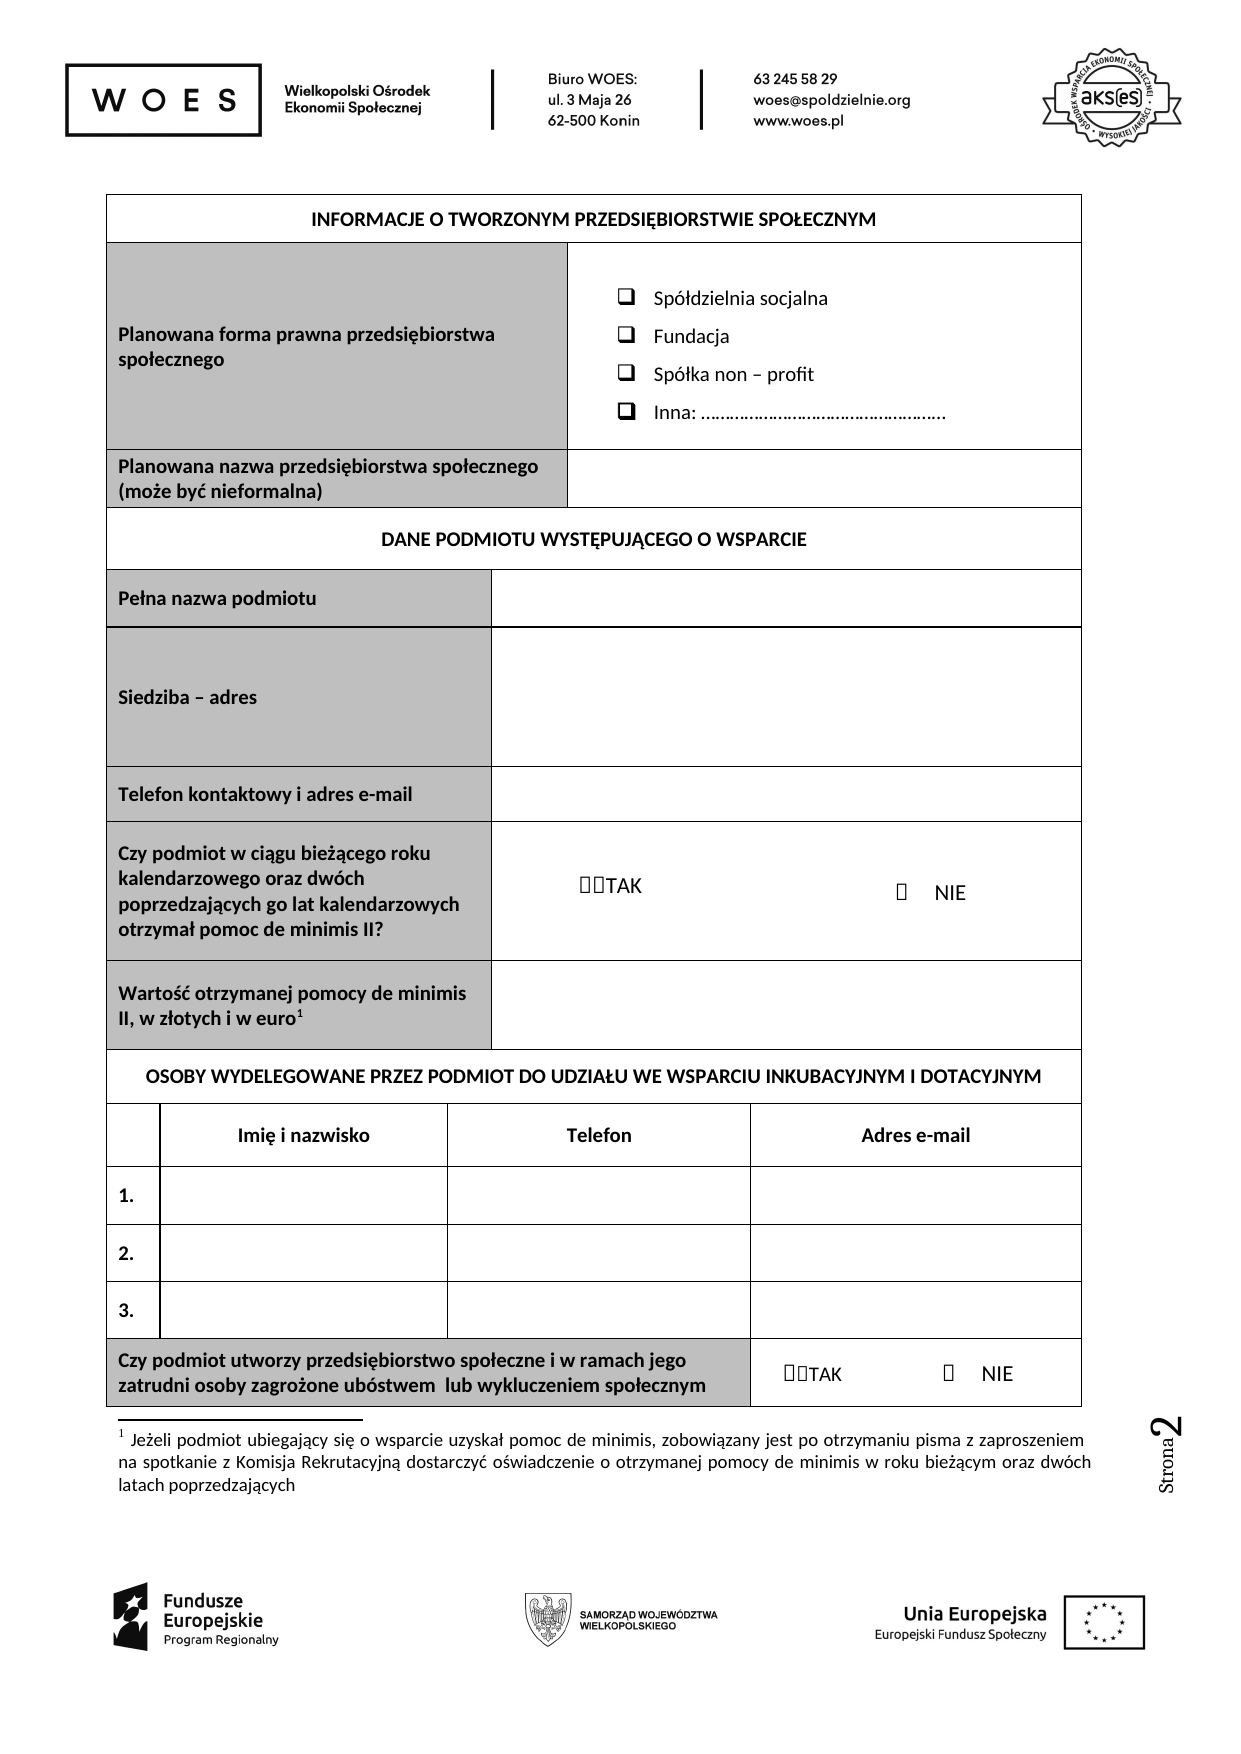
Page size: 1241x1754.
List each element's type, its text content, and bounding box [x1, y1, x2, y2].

table_cell [448, 1167, 750, 1223]
table_cell [492, 570, 1081, 626]
table_cell [448, 1225, 750, 1281]
table_cell [492, 767, 1081, 821]
table_cell [751, 1225, 1081, 1281]
table_cell  NIE [874, 1339, 1081, 1406]
table_cell [161, 1282, 447, 1338]
table_cell Spółdzielnia socjalna Fundacja Spółka non – profit Inna: …………………………………………… [568, 243, 1081, 449]
table_cell 2. [107, 1225, 159, 1281]
table_cell Wartość otrzymanej pomocy de minimis II, w złotych i w euro [107, 961, 491, 1049]
table_cell [568, 450, 1081, 507]
picture [29, 1520, 1241, 1730]
table_cell [492, 961, 1081, 1049]
table_cell 3. [107, 1282, 159, 1338]
table_cell [107, 1104, 159, 1166]
table_cell Telefon kontaktowy i adres e-mail [107, 767, 491, 821]
table_cell 1. [107, 1167, 159, 1223]
table_cell Imię i nazwisko [161, 1104, 447, 1166]
table_cell Adres e-mail [751, 1104, 1081, 1166]
table_cell  NIE [779, 822, 1081, 960]
table_cell [161, 1225, 447, 1281]
table_cell [492, 628, 1081, 766]
table_cell TAK [492, 822, 779, 960]
table_cell Czy podmiot w ciągu bieżącego roku kalendarzowego oraz dwóch poprzedzających go lat kalendarzowych otrzymał pomoc de minimis II? [107, 822, 491, 960]
table_cell [751, 1167, 1081, 1223]
picture [0, 0, 1240, 194]
table_cell Planowana nazwa przedsiębiorstwa społecznego (może być nieformalna) [107, 450, 567, 507]
table_cell Pełna nazwa podmiotu [107, 570, 491, 626]
table_cell DANE PODMIOTU WYSTĘPUJĄCEGO O WSPARCIE [107, 508, 1081, 569]
table_cell [751, 1282, 1081, 1338]
table_cell OSOBY WYDELEGOWANE PRZEZ PODMIOT DO UDZIAŁU WE WSPARCIU INKUBACYJNYM I DOTACYJNYM [107, 1050, 1081, 1102]
table_cell Telefon [448, 1104, 750, 1166]
table_cell Planowana forma prawna przedsiębiorstwa społecznego [107, 243, 567, 449]
table_cell [448, 1282, 750, 1338]
table_cell Siedziba – adres [107, 628, 491, 766]
table_header INFORMACJE O TWORZONYM PRZEDSIĘBIORSTWIE SPOŁECZNYM [107, 195, 1081, 242]
table_cell [161, 1167, 447, 1223]
table_cell TAK [751, 1339, 873, 1406]
